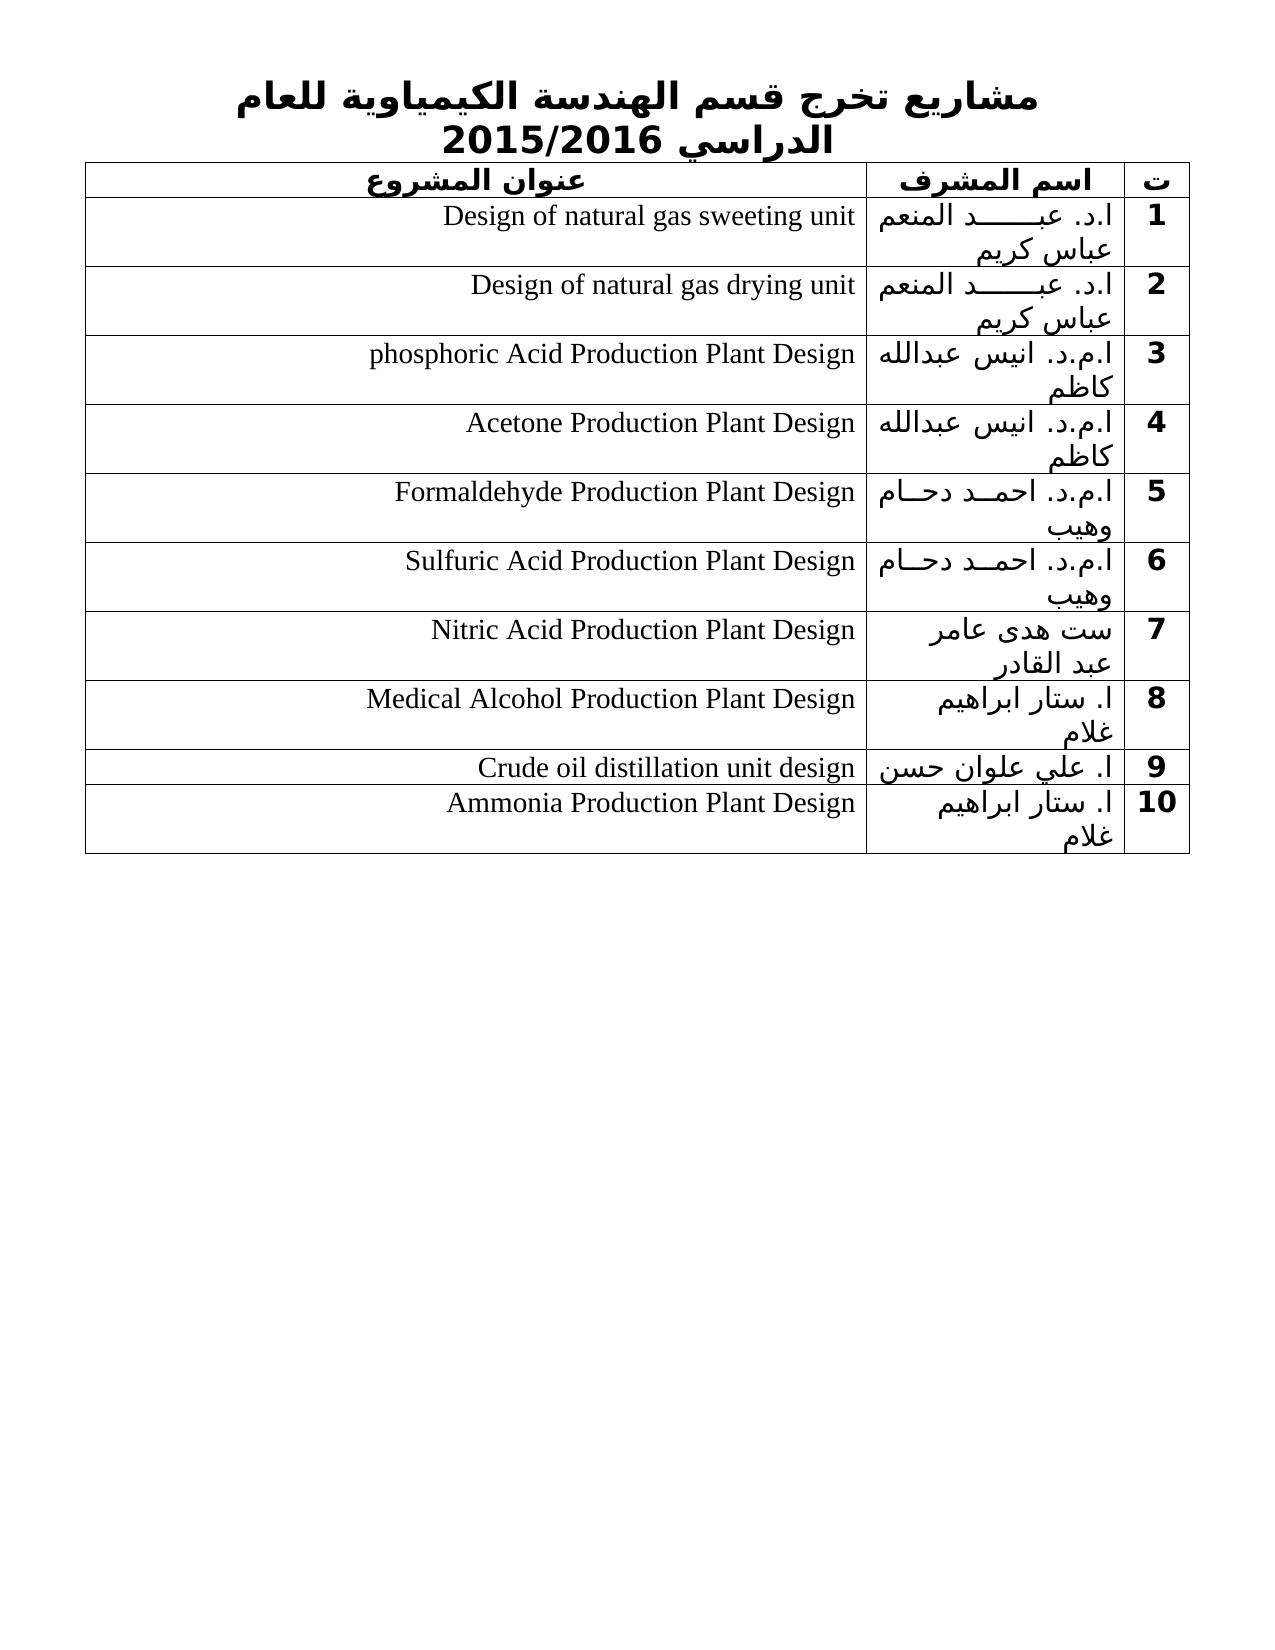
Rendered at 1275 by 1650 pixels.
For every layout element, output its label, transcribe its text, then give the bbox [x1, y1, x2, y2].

table_cell Crude oil distillation unit design [86, 750, 866, 784]
table_cell 3 [1125, 336, 1189, 404]
table_cell ا. علي علوان حسن [867, 750, 1124, 784]
table_header عنوان المشروع [86, 163, 866, 197]
table_cell Formaldehyde Production Plant Design [86, 474, 866, 542]
table_cell ا.د. عبد المنعم عباس كريم [867, 198, 1124, 266]
table_cell 9 [1125, 750, 1189, 784]
table_cell 1 [1125, 198, 1189, 266]
table_header اسم المشرف [867, 163, 1124, 197]
table_cell Design of natural gas sweeting unit [86, 198, 866, 266]
table_cell 8 [1125, 681, 1189, 749]
table_cell ست هدى عامر عبد القادر [867, 612, 1124, 680]
table_cell ا.م.د. احمد دحام وهيب [867, 474, 1124, 542]
table_cell Acetone Production Plant Design [86, 405, 866, 473]
table_cell Medical Alcohol Production Plant Design [86, 681, 866, 749]
table_cell 5 [1125, 474, 1189, 542]
table_cell ا. ستار ابراهيم غلام [867, 681, 1124, 749]
table_cell ا.د. عبد المنعم عباس كريم [867, 267, 1124, 335]
table_cell 6 [1125, 543, 1189, 611]
table_cell Design of natural gas drying unit [86, 267, 866, 335]
table_cell ا.م.د. انيس عبدالله كاظم [867, 405, 1124, 473]
table_cell ا.م.د. احمد دحام وهيب [867, 543, 1124, 611]
table_cell 10 [1125, 785, 1189, 853]
table_cell phosphoric Acid Production Plant Design [86, 336, 866, 404]
table_cell 2 [1125, 267, 1189, 335]
table_cell 4 [1125, 405, 1189, 473]
table_cell 7 [1125, 612, 1189, 680]
table_cell Ammonia Production Plant Design [86, 785, 866, 853]
table_cell Sulfuric Acid Production Plant Design [86, 543, 866, 611]
table_cell ا.م.د. انيس عبدالله كاظم [867, 336, 1124, 404]
table_cell Nitric Acid Production Plant Design [86, 612, 866, 680]
table_cell ا. ستار ابراهيم غلام [867, 785, 1124, 853]
table_header ت [1125, 163, 1189, 197]
